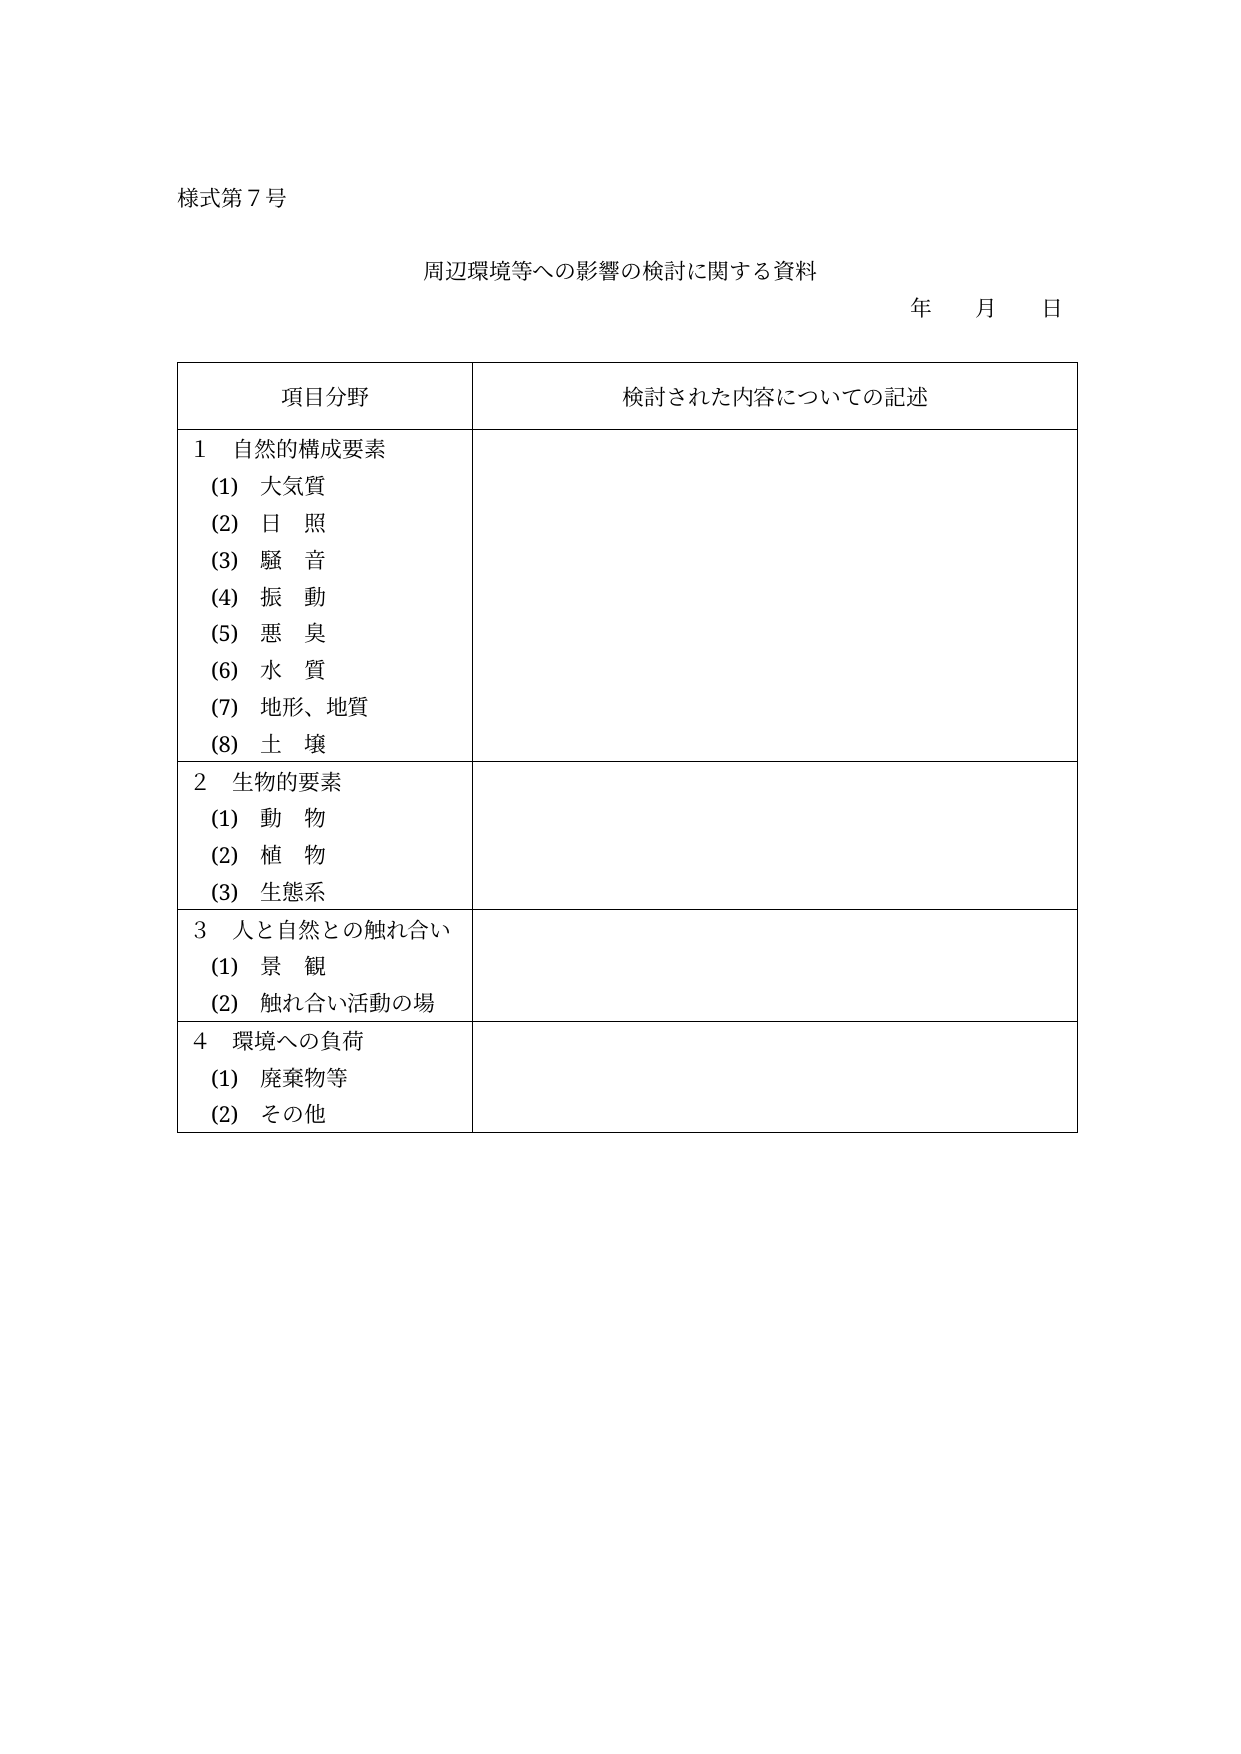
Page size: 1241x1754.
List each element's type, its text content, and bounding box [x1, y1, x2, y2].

text 年 月 日 [177, 289, 1063, 325]
table_cell １ 自然的構成要素 (1) 大気質 (2) 日 照 (3) 騒 音 (4) 振 動 (5) 悪 臭 (6) 水 質 (7) 地形、地質 (8) 土 壌 [178, 430, 472, 761]
text 周辺環境等への影響の検討に関する資料 [177, 252, 1063, 289]
table_cell ４ 環境への負荷 (1) 廃棄物等 (2) その他 [178, 1022, 472, 1132]
table_header 検討された内容についての記述 [473, 363, 1077, 429]
table_cell ３ 人と自然との触れ合い (1) 景 観 (2) 触れ合い活動の場 [178, 910, 472, 1021]
text 様式第７号 [177, 178, 1063, 215]
table_cell [473, 762, 1077, 909]
table_cell [473, 910, 1077, 1021]
table_cell [473, 430, 1077, 761]
table_cell [473, 1022, 1077, 1132]
table_cell ２ 生物的要素 (1) 動 物 (2) 植 物 (3) 生態系 [178, 762, 472, 909]
table_header 項目分野 [178, 363, 472, 429]
